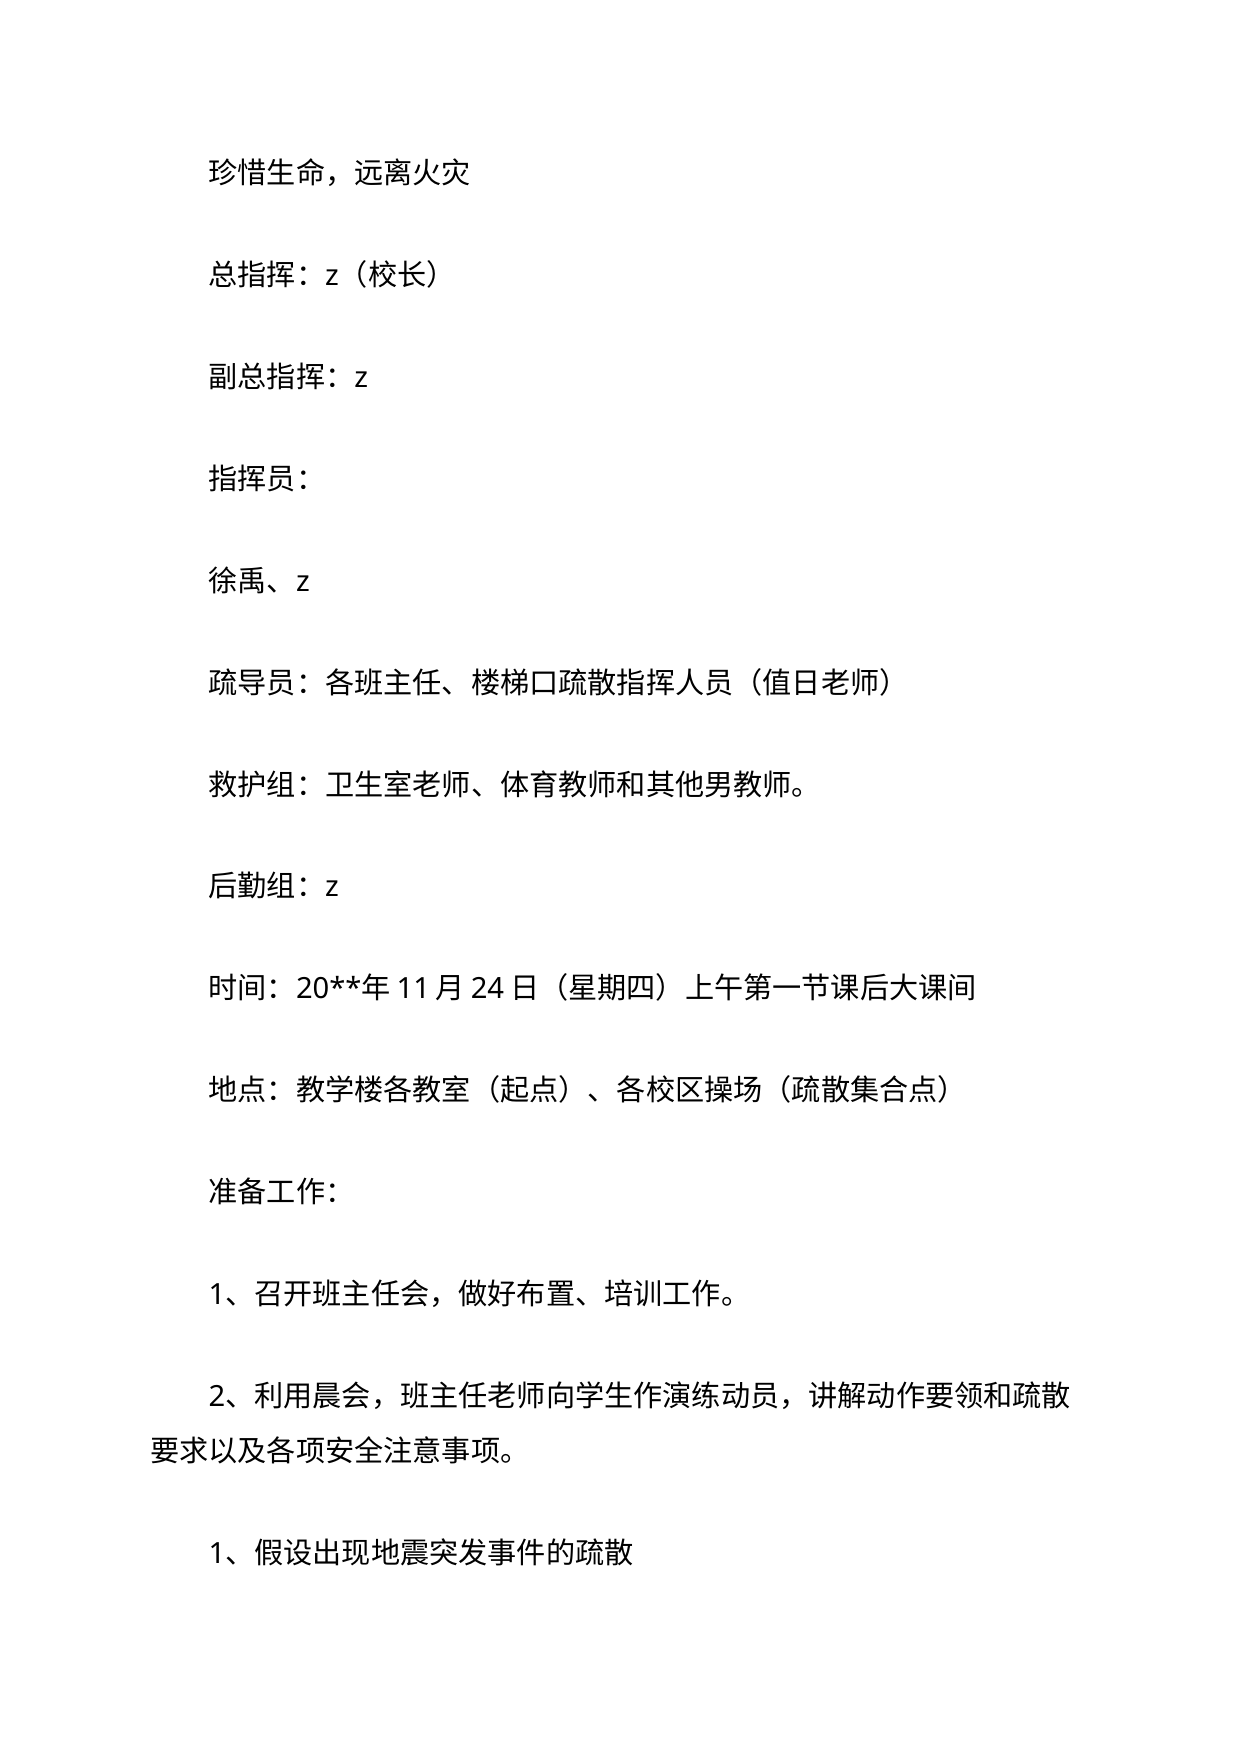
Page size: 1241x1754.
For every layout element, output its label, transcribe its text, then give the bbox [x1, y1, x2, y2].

text 1、召开班主任会，做好布置、培训工作。 [150, 1271, 1090, 1313]
text 地点：教学楼各教室（起点）、各校区操场（疏散集合点） [150, 1067, 1090, 1109]
text 徐禹、z [150, 557, 1090, 600]
text 指挥员： [150, 456, 1090, 498]
text 副总指挥：z [150, 354, 1090, 396]
text 时间：20**年11月24日（星期四）上午第一节课后大课间 [150, 965, 1090, 1007]
text 后勤组：z [150, 863, 1090, 905]
text 准备工作： [150, 1169, 1090, 1211]
text 2、利用晨会，班主任老师向学生作演练动员，讲解动作要领和疏散要求以及各项安全注意事项。 [150, 1372, 1090, 1470]
text 珍惜生命，远离火灾 [150, 150, 1090, 192]
text 疏导员：各班主任、楼梯口疏散指挥人员（值日老师） [150, 659, 1090, 702]
text 1、假设出现地震突发事件的疏散 [150, 1529, 1090, 1572]
text 救护组：卫生室老师、体育教师和其他男教师。 [150, 761, 1090, 803]
text 总指挥：z（校长） [150, 252, 1090, 294]
